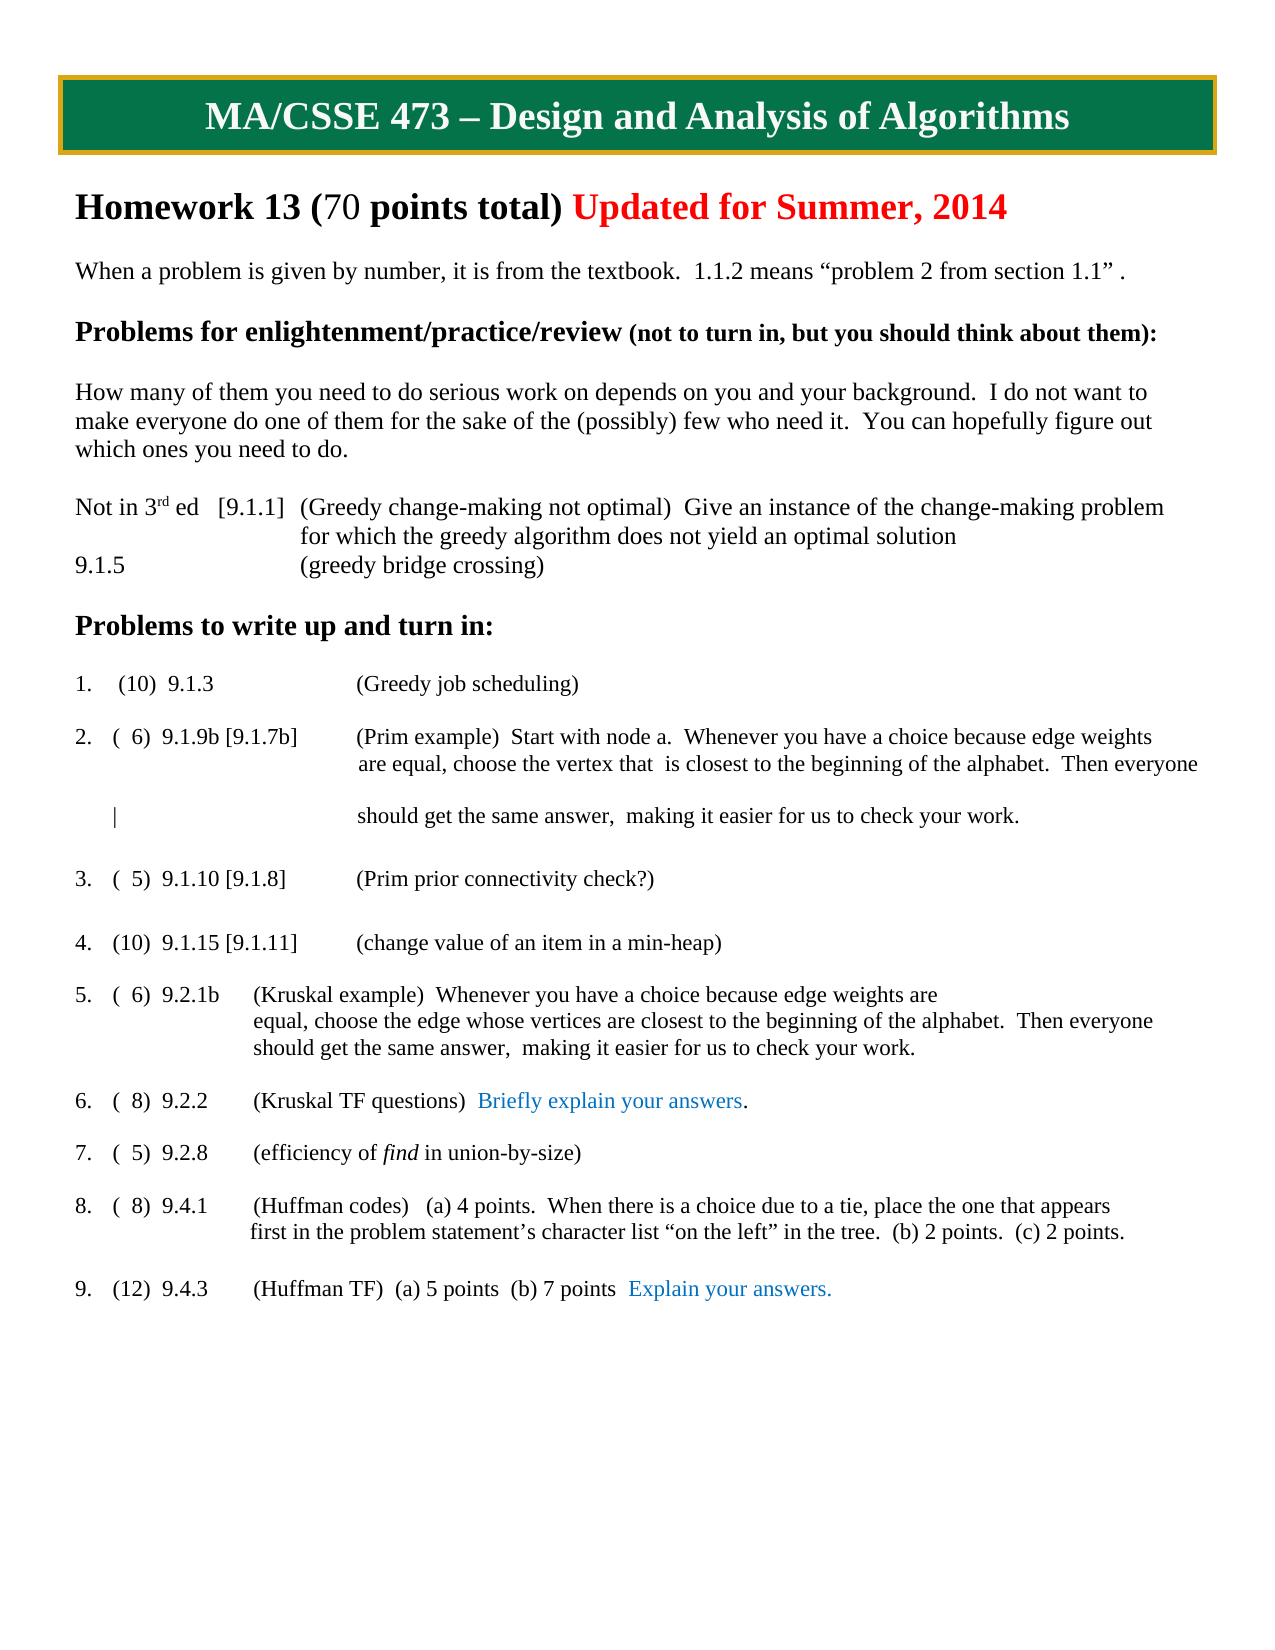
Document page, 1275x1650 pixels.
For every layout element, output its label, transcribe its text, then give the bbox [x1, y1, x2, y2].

text Problems to write up and turn in: [75, 608, 1200, 641]
list ( 8) 9.4.1 (Huffman codes) (a) 4 points. When there is a choice due to a tie, place the one that appears first in the problem statement’s character list “on the left” in the tree. (b) 2 points. (c) 2 points. [75, 1192, 1200, 1245]
text How many of them you need to do serious work on depends on you and your background. I do not want to make everyone do one of them for the sake of the (possibly) few who need it. You can hopefully figure out which ones you need to do. [75, 377, 1200, 463]
text equal, choose the edge whose vertices are closest to the beginning of the alphabet. Then everyone [75, 1008, 1200, 1034]
text Problems for enlightenment/practice/review (not to turn in, but you should think about them): [75, 314, 1200, 348]
text MA/CSSE 473 – Design and Analysis of Algorithms [63, 80, 1213, 150]
list (10) 9.1.15 [9.1.11] (change value of an item in a min-heap) [75, 928, 1200, 955]
text When a problem is given by number, it is from the textbook. 1.1.2 means “problem 2 from section 1.1” . [75, 256, 1200, 285]
list ( 5) 9.1.10 [9.1.8] (Prim prior connectivity check?) [75, 865, 1200, 892]
text Not in 3rd ed [9.1.1] (Greedy change-making not optimal) Give an instance of the change-making problem for which the greedy algorithm does not yield an optimal solution [75, 492, 1200, 550]
list ( 8) 9.2.2 (Kruskal TF questions) Briefly explain your answers. [75, 1087, 1200, 1113]
text Homework 13 (70 points total) Updated for Summer, 2014 [75, 184, 1200, 227]
list ( 6) 9.1.9b [9.1.7b] (Prim example) Start with node a. Whenever you have a choice because edge weights are equal, choose the vertex that is closest to the beginning of the alphabet. Then everyone | should get the same answer, making it easier for us to check your work. [75, 723, 1200, 829]
text 9.1.5 (greedy bridge crossing) [75, 550, 1200, 579]
list (10) 9.1.3 (Greedy job scheduling) [75, 671, 1200, 723]
text should get the same answer, making it easier for us to check your work. [75, 1034, 1200, 1060]
list (12) 9.4.3 (Huffman TF) (a) 5 points (b) 7 points Explain your answers. [75, 1275, 1200, 1301]
list ( 5) 9.2.8 (efficiency of find in union-by-size) [75, 1139, 1200, 1166]
list ( 6) 9.2.1b (Kruskal example) Whenever you have a choice because edge weights are [75, 981, 1200, 1008]
